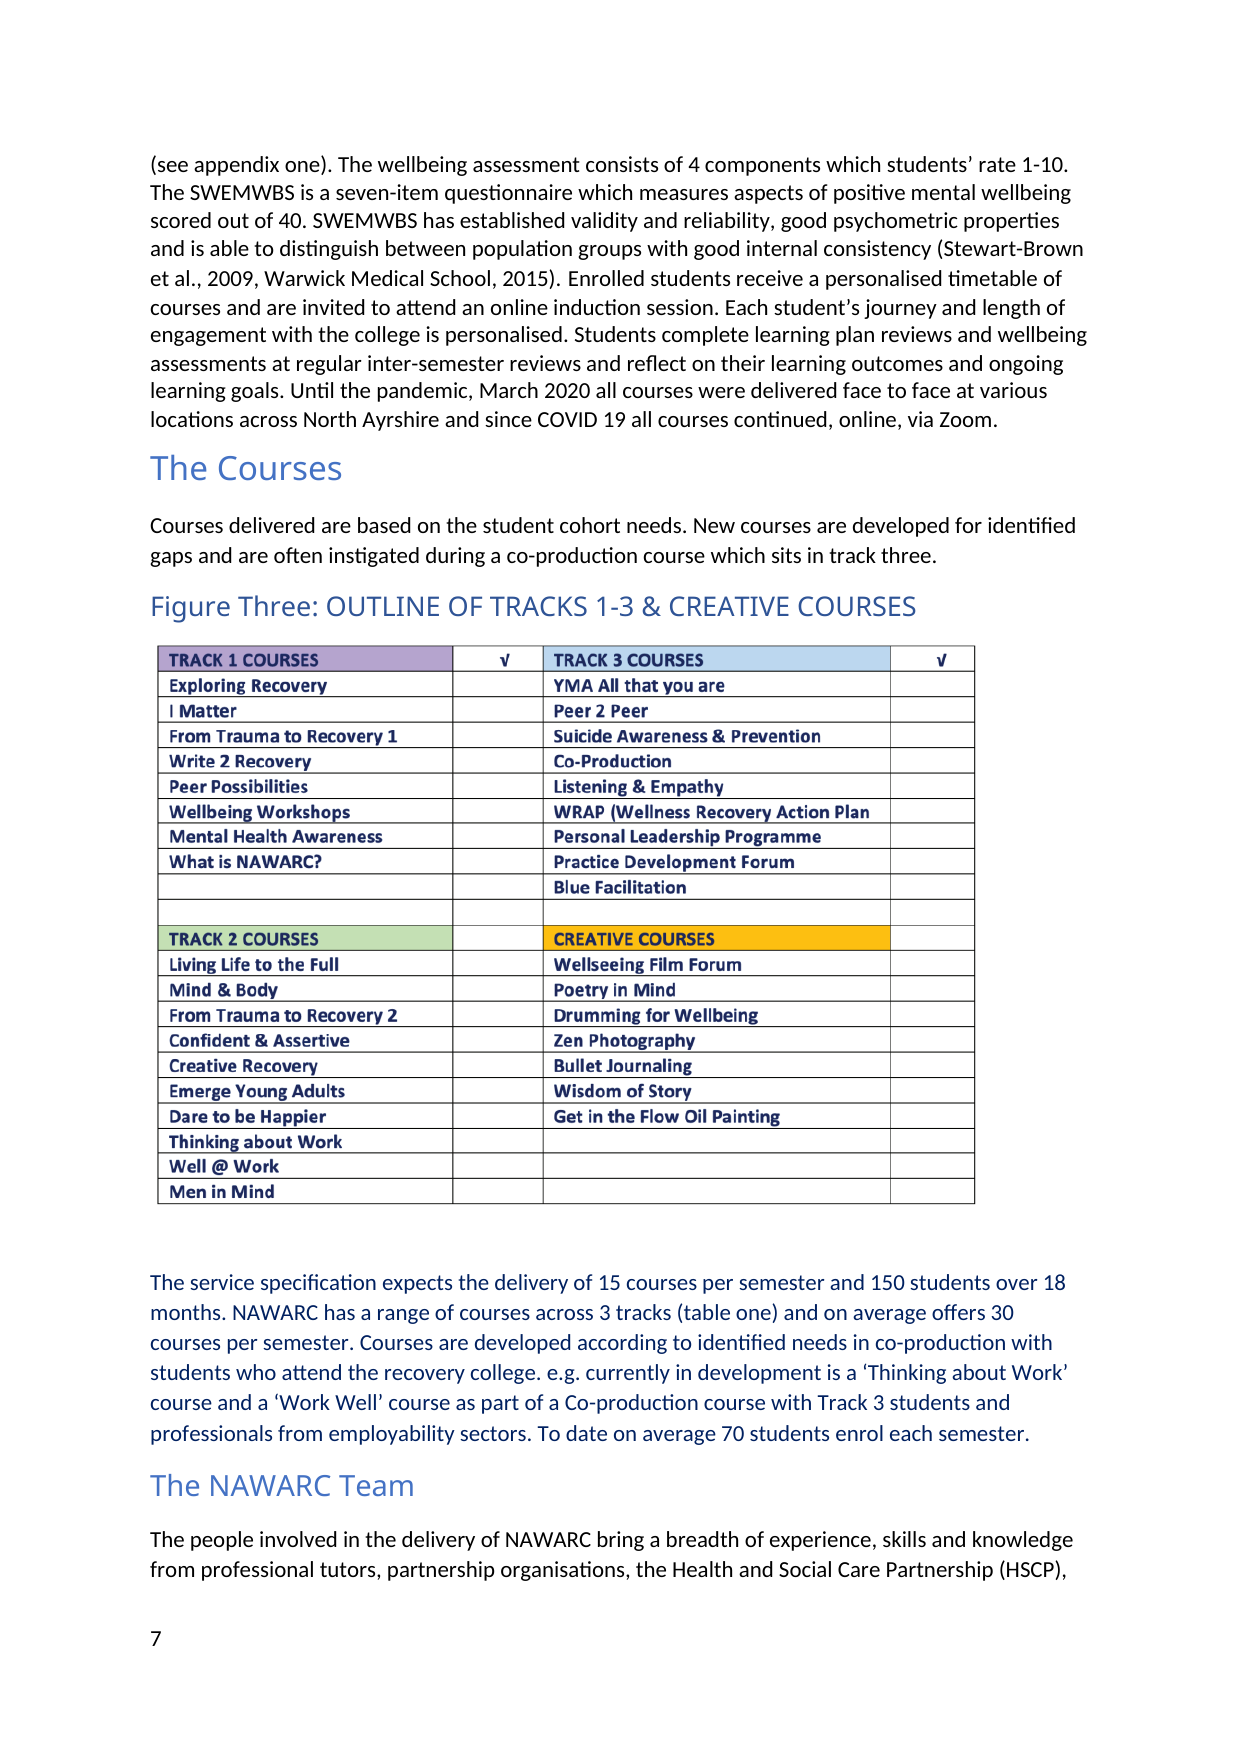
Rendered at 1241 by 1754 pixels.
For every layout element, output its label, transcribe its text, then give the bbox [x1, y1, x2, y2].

text The service specification expects the delivery of 15 courses per semester and 150 students over 18 months. NAWARC has a range of courses across 3 tracks (table one) and on average offers 30 courses per semester. Courses are developed according to identified needs in co-production with students who attend the recovery college. e.g. currently in development is a ‘Thinking about Work’ course and a ‘Work Well’ course as part of a Co-production course with Track 3 students and professionals from employability sectors. To date on average 70 students enrol each semester. [150, 1268, 1090, 1447]
subtitle Figure Three: OUTLINE OF TRACKS 1-3 & CREATIVE COURSES [150, 588, 1090, 625]
picture [150, 640, 980, 1214]
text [150, 1525, 1090, 1583]
text Courses delivered are based on the student cohort needs. New courses are developed for identified gaps and are often instigated during a co-production course which sits in track three. [150, 511, 1090, 569]
text The NAWARC Team [150, 1466, 1090, 1505]
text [150, 150, 1090, 433]
text The Courses [150, 445, 1090, 491]
